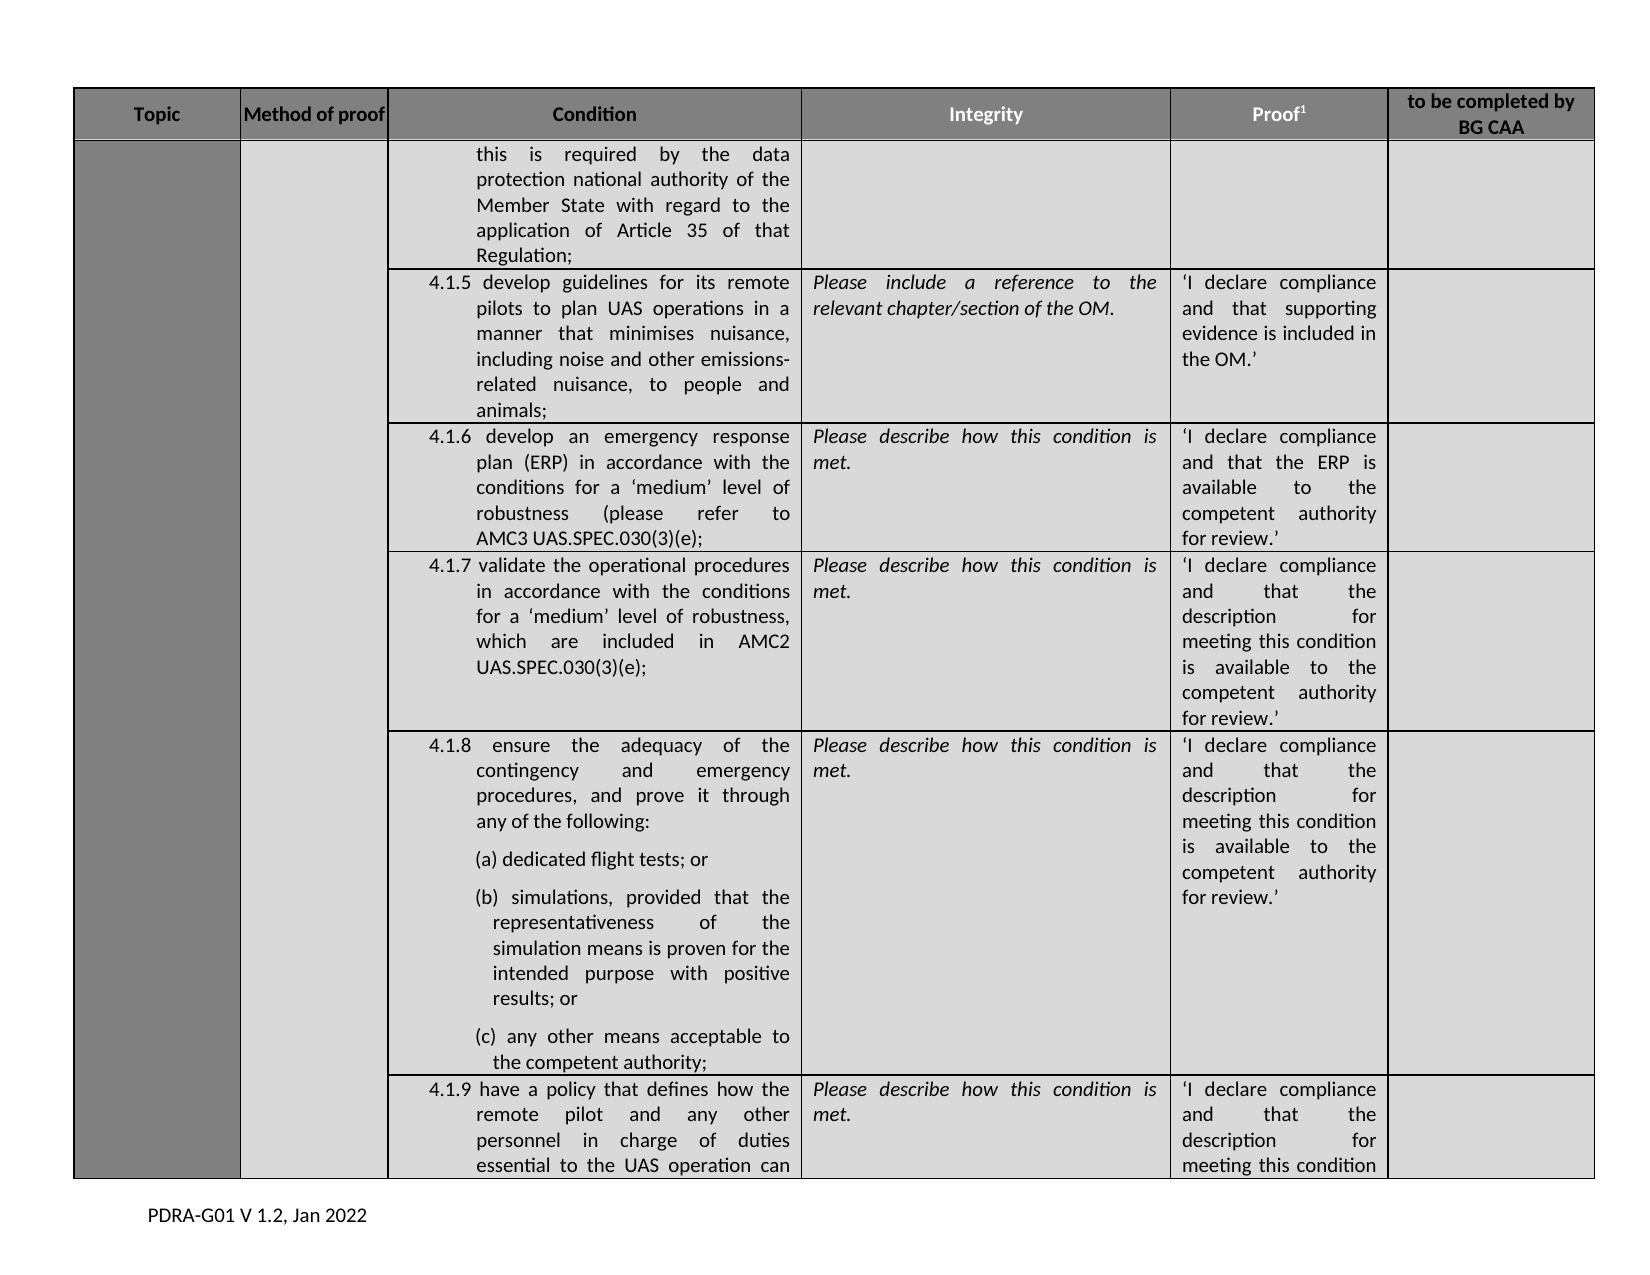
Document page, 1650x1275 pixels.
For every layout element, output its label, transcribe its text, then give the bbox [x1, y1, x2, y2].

table_cell ‘I declare compliance and that the description for meeting this condition is available to the competent authority for review.’ [1171, 552, 1387, 730]
table_cell 4.1.5 develop guidelines for its remote pilots to plan UAS operations in a manner that minimises nuisance, including noise and other emissions-related nuisance, to people and animals; [389, 270, 801, 422]
table_cell [1389, 141, 1594, 268]
table_cell 4.1.7 validate the operational procedures in accordance with the conditions for a ‘medium’ level of robustness, which are included in AMC2 UAS.SPEC.030(3)(e); [389, 552, 801, 730]
table_cell [1389, 552, 1594, 730]
table_cell [1389, 1076, 1594, 1178]
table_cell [802, 141, 1170, 268]
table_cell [389, 1076, 801, 1178]
table_header to be completed by BG CAA [1389, 89, 1594, 139]
table_cell ‘I declare compliance and that the description for meeting this condition is available to the competent authority for review.’ [1171, 732, 1387, 1074]
table_header Condition [389, 89, 801, 139]
table_cell [1389, 732, 1594, 1074]
table_cell Please describe how this condition is met. [802, 424, 1170, 551]
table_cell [802, 1076, 1170, 1178]
table_cell [1389, 424, 1594, 551]
table_cell ‘I declare compliance and that supporting evidence is included in the OM.’ [1171, 270, 1387, 422]
table_header Method of proof [241, 89, 387, 139]
table_cell 4.1.6 develop an emergency response plan (ERP) in accordance with the conditions for a ‘medium’ level of robustness (please refer to AMC3 UAS.SPEC.030(3)(e); [389, 424, 801, 551]
table_header Proof1 [1171, 89, 1387, 139]
table_header Topic [75, 89, 240, 139]
table_cell [1389, 270, 1594, 422]
table_cell Please describe how this condition is met. [802, 552, 1170, 730]
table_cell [1171, 1076, 1387, 1178]
table_cell 4.1.8 ensure the adequacy of the contingency and emergency procedures, and prove it through any of the following: (a) dedicated flight tests; or (b) simulations, provided that the representativeness of the simulation means is proven for the intended purpose with positive results; or (c) any other means acceptable to the competent authority; [389, 732, 801, 1074]
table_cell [389, 141, 801, 268]
table_cell Please include a reference to the relevant chapter/section of the OM. [802, 270, 1170, 422]
table_cell Please describe how this condition is met. [802, 732, 1170, 1074]
table_cell ‘I declare compliance and that the ERP is available to the competent authority for review.’ [1171, 424, 1387, 551]
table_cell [1171, 141, 1387, 268]
table_header Integrity [802, 89, 1170, 139]
